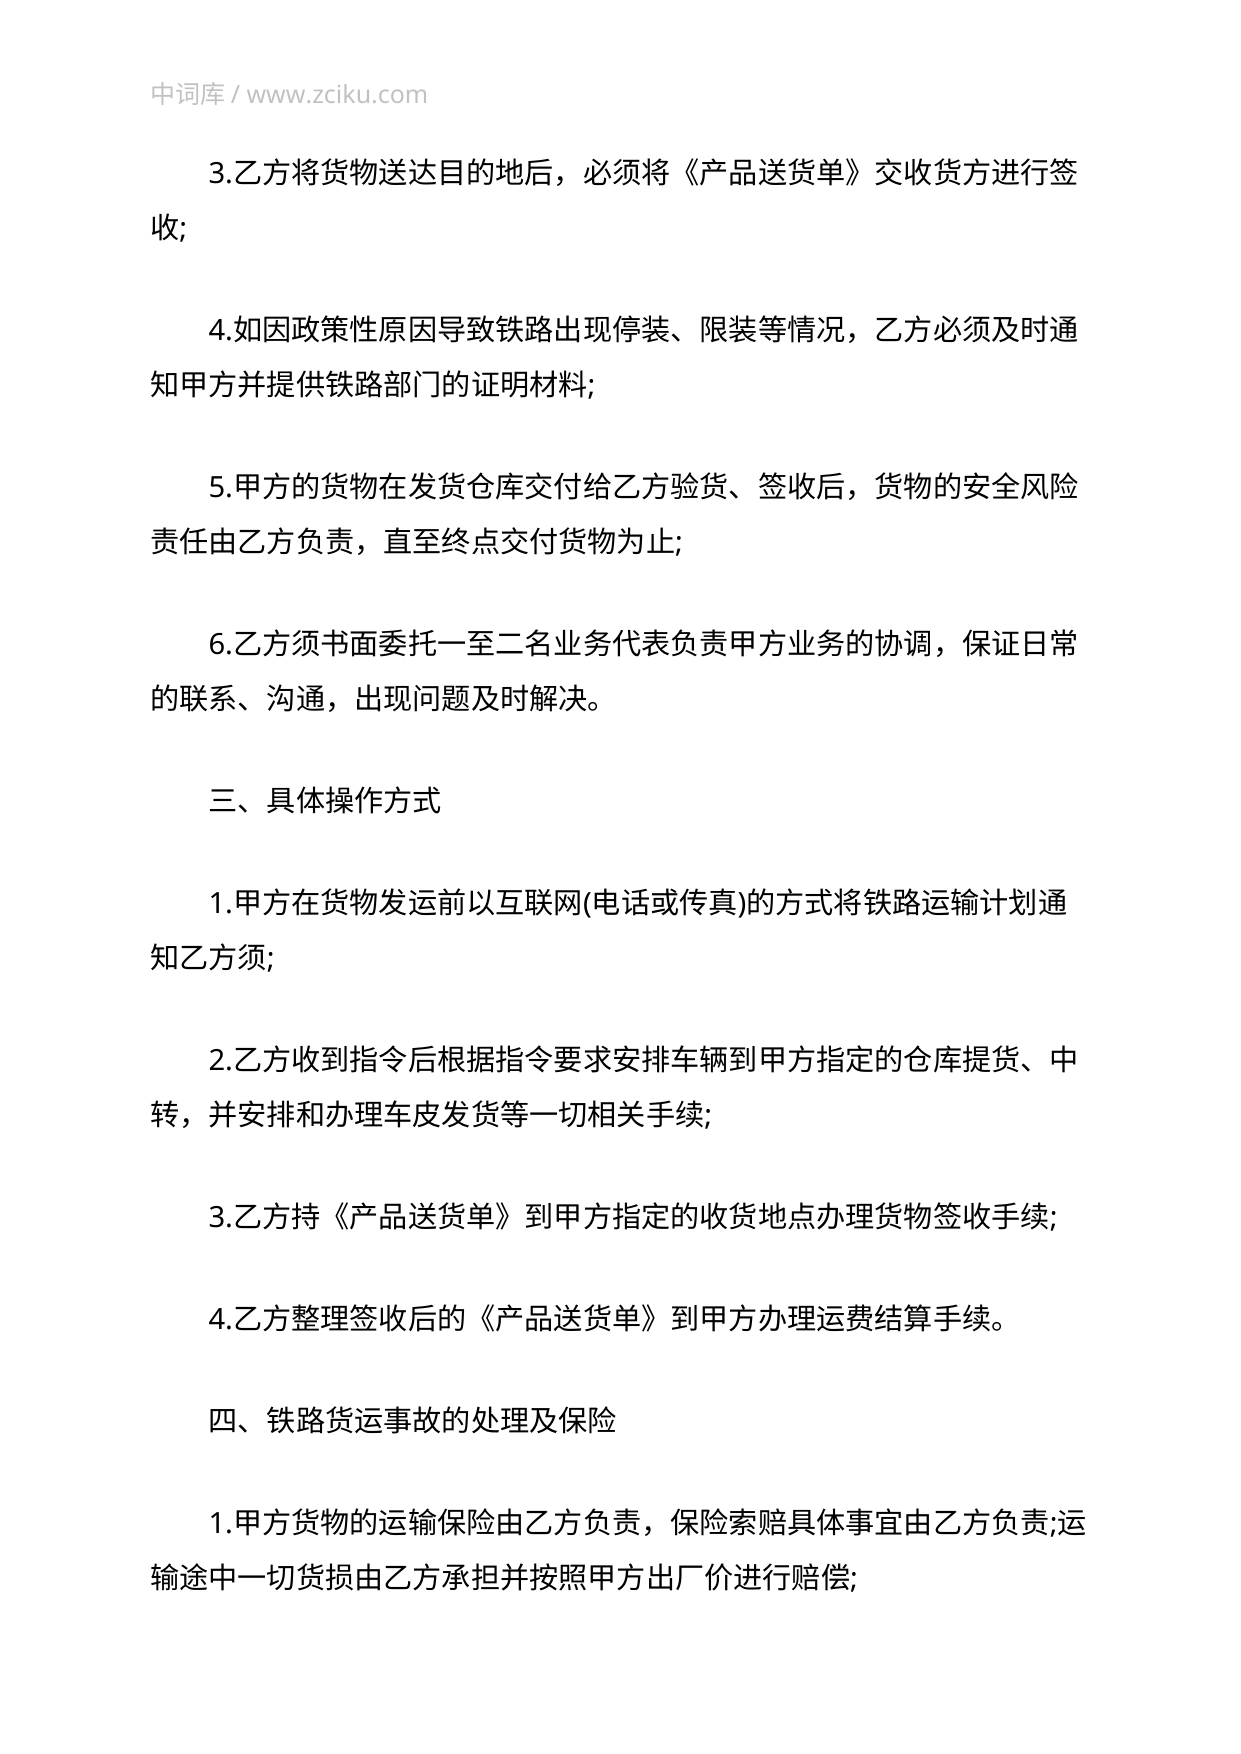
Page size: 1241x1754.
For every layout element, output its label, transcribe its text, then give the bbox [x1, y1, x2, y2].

text 4.乙方整理签收后的《产品送货单》到甲方办理运费结算手续。 [150, 1295, 1090, 1338]
text 三、具体操作方式 [150, 778, 1090, 820]
text 3.乙方持《产品送货单》到甲方指定的收货地点办理货物签收手续; [150, 1193, 1090, 1236]
text 四、铁路货运事故的处理及保险 [150, 1397, 1090, 1440]
text 6.乙方须书面委托一至二名业务代表负责甲方业务的协调，保证日常的联系、沟通，出现问题及时解决。 [150, 621, 1090, 718]
text 1.甲方在货物发运前以互联网(电话或传真)的方式将铁路运输计划通知乙方须; [150, 879, 1090, 977]
text 1.甲方货物的运输保险由乙方负责，保险索赔具体事宜由乙方负责;运输途中一切货损由乙方承担并按照甲方出厂价进行赔偿; [150, 1499, 1090, 1597]
text 5.甲方的货物在发货仓库交付给乙方验货、签收后，货物的安全风险责任由乙方负责，直至终点交付货物为止; [150, 464, 1090, 561]
text 4.如因政策性原因导致铁路出现停装、限装等情况，乙方必须及时通知甲方并提供铁路部门的证明材料; [150, 307, 1090, 404]
text 2.乙方收到指令后根据指令要求安排车辆到甲方指定的仓库提货、中转，并安排和办理车皮发货等一切相关手续; [150, 1036, 1090, 1134]
text 3.乙方将货物送达目的地后，必须将《产品送货单》交收货方进行签收; [150, 150, 1090, 247]
